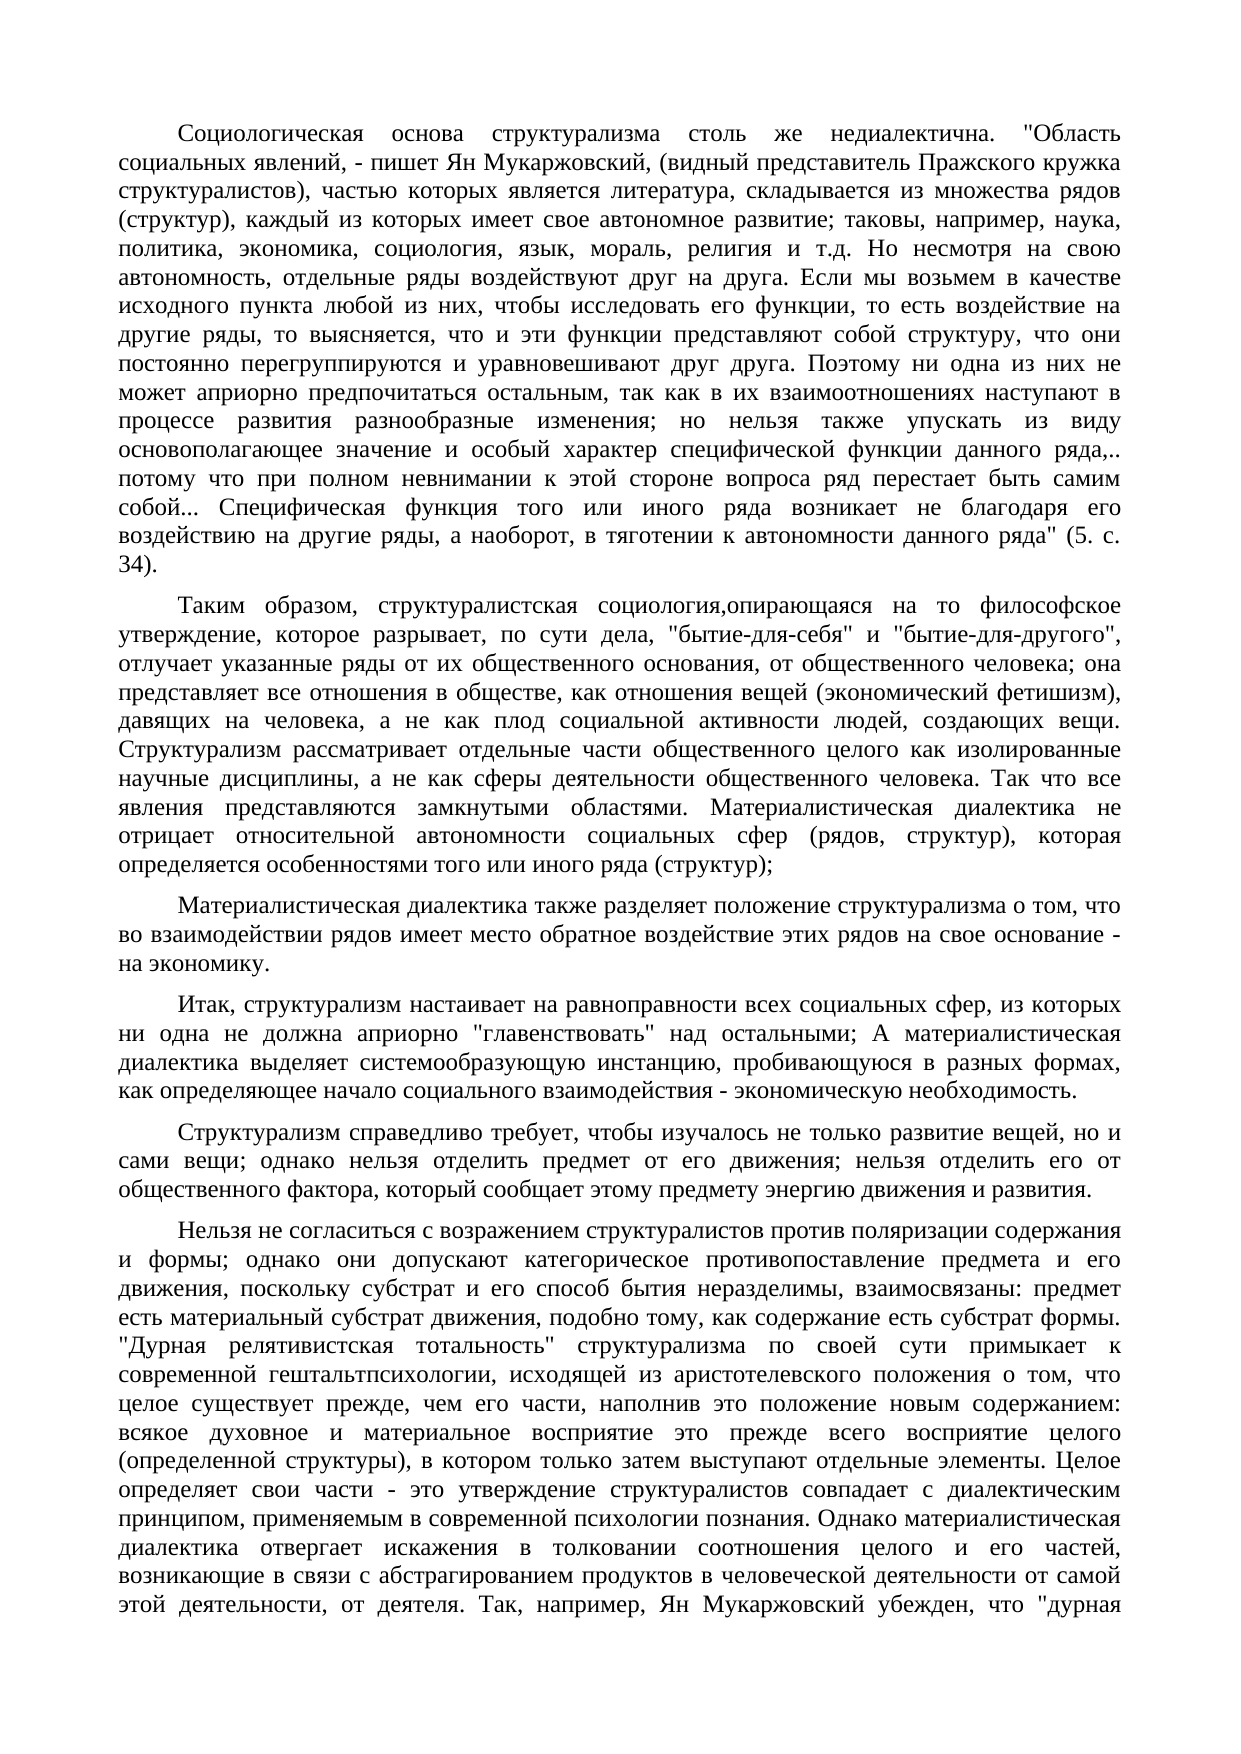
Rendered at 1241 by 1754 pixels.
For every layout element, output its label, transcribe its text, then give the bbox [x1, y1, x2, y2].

text Социологическая основа структурализма столь же недиалектична. "Область социальных явлений, - пишет Ян Мукаржовский, (видный представитель Пражского кружка структуралистов), частью которых является литература, складывается из множества рядов (структур), каждый из которых имеет свое автономное развитие; таковы, например, наука, политика, экономика, социология, язык, мораль, религия и т.д. Но несмотря на свою автономность, отдельные ряды воздействуют друг на друга. Если мы возьмем в качестве исходного пункта любой из них, чтобы исследовать его функции, то есть воздействие на другие ряды, то выясняется, что и эти функции представляют собой структуру, что они постоянно перегруппируются и уравновешивают друг друга. Поэтому ни одна из них не может априорно предпочитаться остальным, так как в их взаимоотношениях наступают в процессе развития разнообразные изменения; но нельзя также упускать из виду основополагающее значение и особый характер специфической функции данного ряда,.. потому что при полном невнимании к этой стороне вопроса ряд перестает быть самим собой... Специфическая функция того или иного ряда возникает не благодаря его воздействию на другие ряды, а наоборот, в тяготении к автономности данного ряда" (5. с. 34). [118, 118, 1122, 578]
text Итак, структурализм настаивает на равноправности всех социальных сфер, из которых ни одна не должна априорно "главенствовать" над остальными; А материалистическая диалектика выделяет системообразующую инстанцию, пробивающуюся в разных формах, как определяющее начало социального взаимодействия - экономическую необходимость. [118, 989, 1122, 1104]
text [118, 1216, 1122, 1618]
text Материалистическая диалектика также разделяет положение структурализма о том, что во взаимодействии рядов имеет место обратное воздействие этих рядов на свое основание - на экономику. [118, 891, 1122, 977]
text Таким образом, структуралистская социология,опирающаяся на то философское утверждение, которое разрывает, по сути дела, "бытие-для-себя" и "бытие-для-другого", отлучает указанные ряды от их общественного основания, от общественного человека; она представляет все отношения в обществе, как отношения вещей (экономический фетишизм), давящих на человека, а не как плод социальной активности людей, создающих вещи. Структурализм рассматривает отдельные части общественного целого как изолированные научные дисциплины, а не как сферы деятельности общественного человека. Так что все явления представляются замкнутыми областями. Материалистическая диалектика не отрицает относительной автономности социальных сфер (рядов, структур), которая определяется особенностями того или иного ряда (структур); [118, 591, 1122, 878]
text Структурализм справедливо требует, чтобы изучалось не только развитие вещей, но и сами вещи; однако нельзя отделить предмет от его движения; нельзя отделить его от общественного фактора, который сообщает этому предмету энергию движения и развития. [118, 1117, 1122, 1203]
